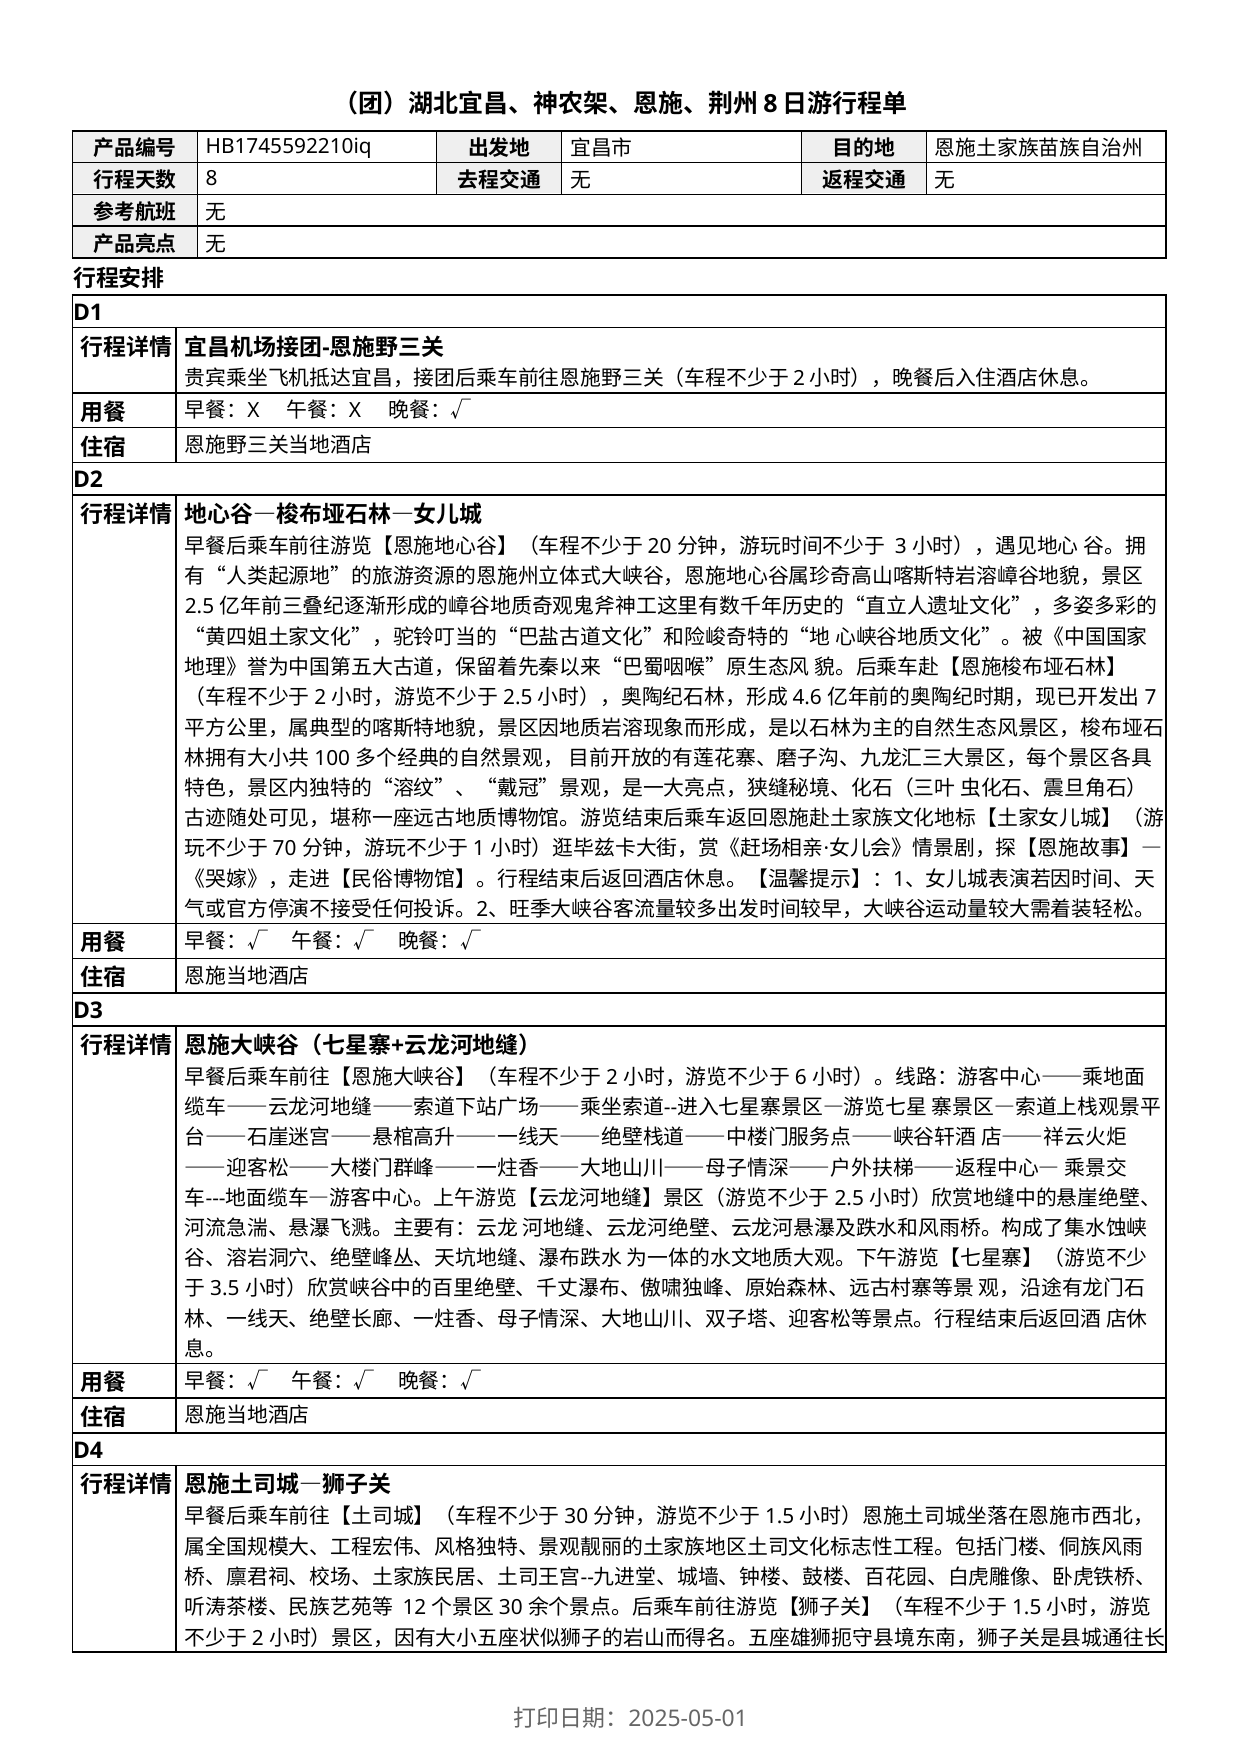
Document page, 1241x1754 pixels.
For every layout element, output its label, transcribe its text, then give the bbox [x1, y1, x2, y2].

table_header 恩施土家族苗族自治州 [927, 132, 1165, 162]
table_cell 用餐 [73, 1364, 175, 1397]
table_cell 住宿 [73, 959, 175, 992]
table_cell 恩施野三关当地酒店 [177, 428, 1165, 462]
table_header HB1745592210iq [198, 132, 436, 162]
table_cell 宜昌机场接团-恩施野三关 贵宾乘坐飞机抵达宜昌，接团后乘车前往恩施野三关（车程不少于2小时），晚餐后入住酒店休息。 [177, 328, 1165, 392]
table_cell 恩施当地酒店 [177, 959, 1165, 992]
table_cell 无 [198, 195, 1165, 225]
table_header 产品编号 [73, 132, 197, 162]
table_cell 去程交通 [437, 163, 561, 193]
table_header D1 [73, 296, 1165, 327]
table_cell 返程交通 [802, 163, 926, 193]
table_cell 住宿 [73, 1399, 175, 1432]
table_cell 用餐 [73, 394, 175, 427]
table_cell 早餐：√ 午餐：√ 晚餐：√ [177, 924, 1165, 957]
table_cell D2 [73, 463, 1165, 494]
table_cell 早餐：X 午餐：X 晚餐：√ [177, 394, 1165, 427]
table_cell 地心谷—梭布垭石林—女儿城 早餐后乘车前往游览【恩施地心谷】（车程不少于 20 分钟，游玩时间不少于 3 小时），遇见地心 谷。拥有“人类起源地”的旅游资源的恩施州立体式大峡谷，恩施地心谷属珍奇高山喀斯特岩溶嶂谷地貌，景区 2.5 亿年前三叠纪逐渐形成的嶂谷地质奇观鬼斧神工这里有数千年历史的“直立人遗址文化”，多姿多彩的“黄四姐土家文化”，驼铃叮当的“巴盐古道文化”和险峻奇特的“地 心峡谷地质文化”。被《中国国家地理》誉为中国第五大古道，保留着先秦以来“巴蜀咽喉”原生态风 貌。 [177, 496, 1165, 923]
table_cell 参考航班 [73, 195, 197, 225]
table_cell 产品亮点 [73, 227, 197, 257]
table_header 目的地 [802, 132, 926, 162]
text 行程安排 [73, 260, 1167, 293]
table_cell 行程详情 [73, 1466, 175, 1651]
table_cell 早餐：√ 午餐：√ 晚餐：√ [177, 1364, 1165, 1397]
table_cell D3 [73, 994, 1165, 1025]
table_header 宜昌市 [562, 132, 801, 162]
table_cell 8 [198, 163, 436, 193]
text （团）湖北宜昌、神农架、恩施、荆州8日游行程单 [73, 83, 1167, 119]
table_cell D4 [73, 1434, 1165, 1465]
table_header 出发地 [437, 132, 561, 162]
table_cell 行程详情 [73, 496, 175, 923]
table_cell 行程详情 [73, 328, 175, 392]
table_cell 行程详情 [73, 1027, 175, 1362]
table_cell 恩施当地酒店 [177, 1399, 1165, 1432]
table_cell 恩施大峡谷（七星寨+云龙河地缝） 早餐后乘车前往【恩施大峡谷】（车程不少于 2 小时，游览不少于 6 小时）。 [177, 1027, 1165, 1362]
table_cell 无 [927, 163, 1165, 193]
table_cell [177, 1466, 1165, 1651]
table_cell 无 [198, 227, 1165, 257]
table_cell 用餐 [73, 924, 175, 957]
table_cell 住宿 [73, 428, 175, 462]
table_cell 行程天数 [73, 163, 197, 193]
table_cell 无 [562, 163, 801, 193]
